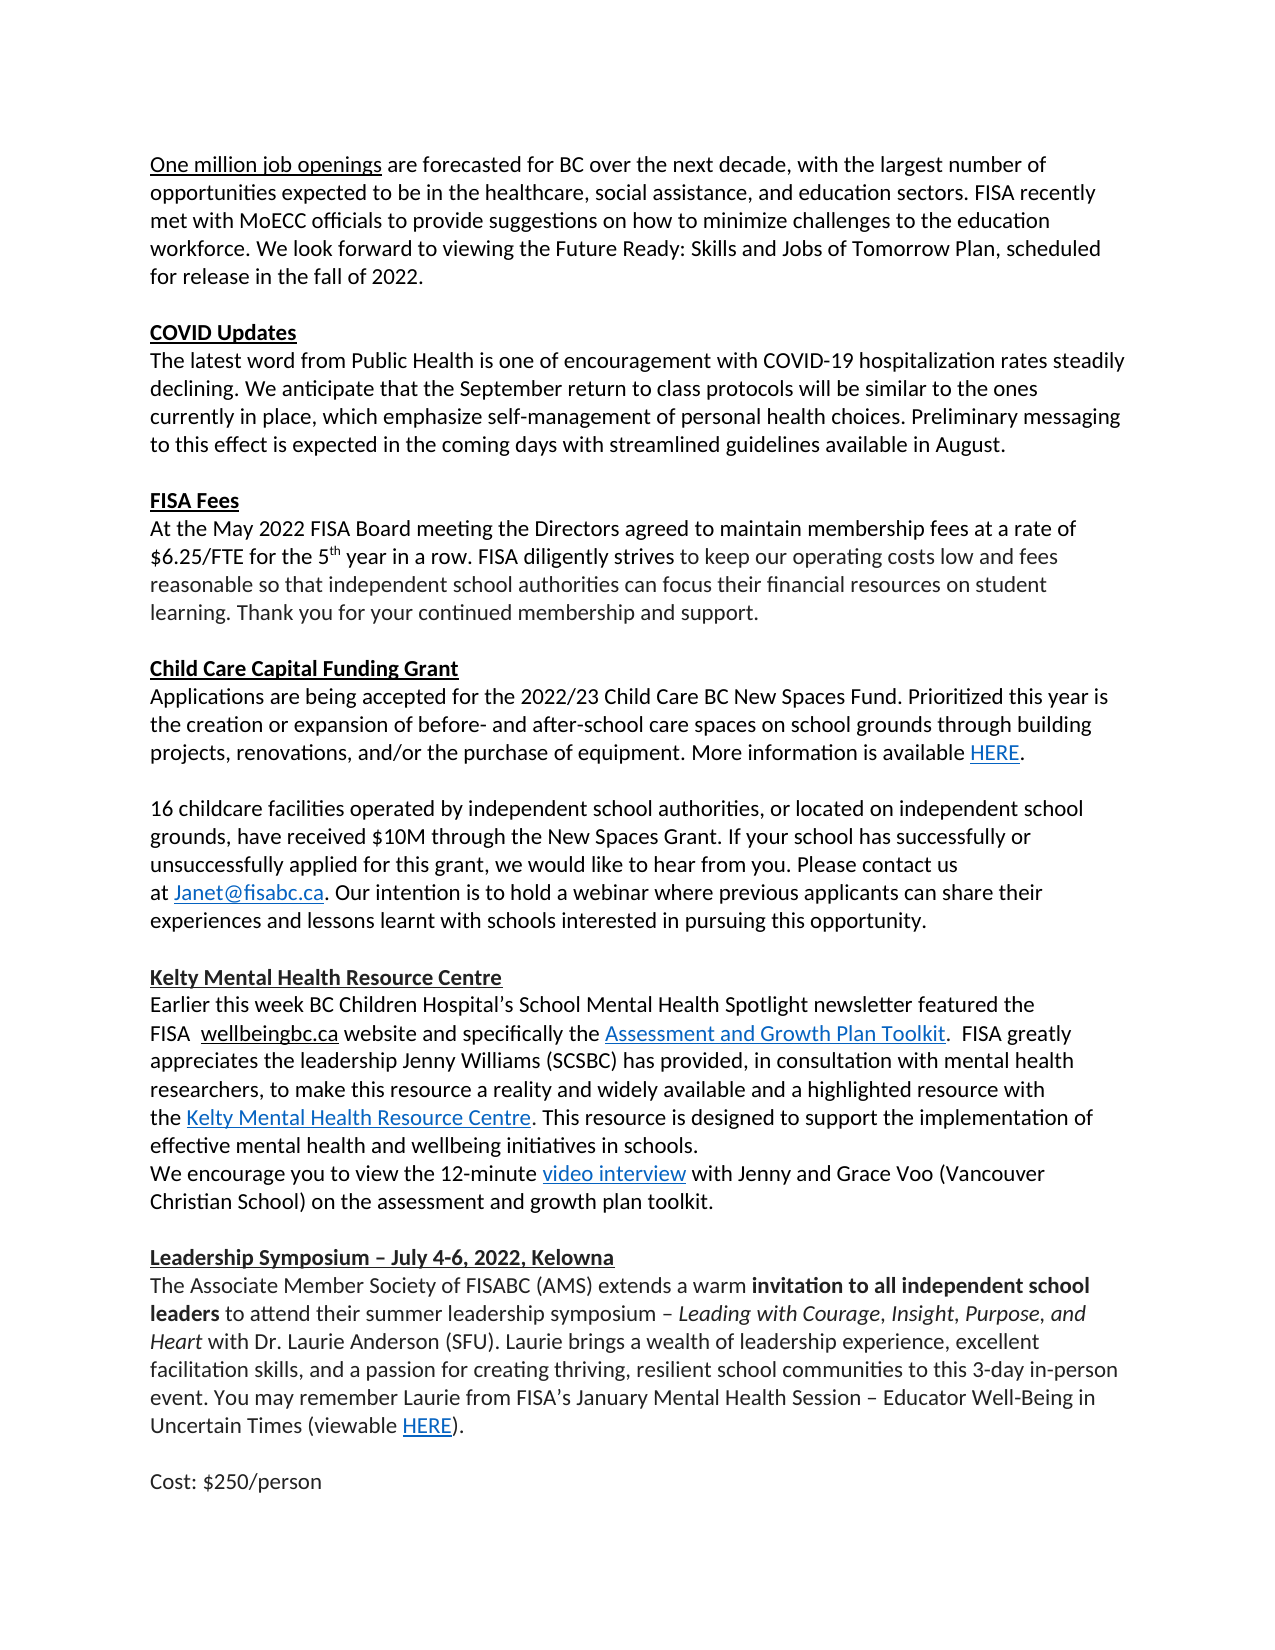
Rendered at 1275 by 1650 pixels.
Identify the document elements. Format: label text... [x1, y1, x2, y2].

text Leadership Symposium – July 4-6, 2022, Kelowna [150, 1243, 1125, 1271]
text COVID Updates [150, 318, 1125, 346]
text Cost: $250/person [150, 1467, 1125, 1495]
text Child Care Capital Funding Grant [150, 654, 1125, 682]
text The latest word from Public Health is one of encouragement with COVID-19 hospitalization rates steadily declining. We anticipate that the September return to class protocols will be similar to the ones currently in place, which emphasize self-management of personal health choices. Preliminary messaging to this effect is expected in the coming days with streamlined guidelines available in August. [150, 346, 1125, 458]
text Kelty Mental Health Resource Centre [150, 963, 1125, 991]
text FISA Fees [150, 486, 1125, 514]
text Applications are being accepted for the 2022/23 Child Care BC New Spaces Fund. Prioritized this year is the creation or expansion of before- and after-school care spaces on school grounds through building projects, renovations, and/or the purchase of equipment. More information is available HERE. [150, 682, 1125, 766]
text One million job openings are forecasted for BC over the next decade, with the largest number of opportunities expected to be in the healthcare, social assistance, and education sectors. FISA recently met with MoECC officials to provide suggestions on how to minimize challenges to the education workforce. We look forward to viewing the Future Ready: Skills and Jobs of Tomorrow Plan, scheduled for release in the fall of 2022. [150, 150, 1125, 290]
text 16 childcare facilities operated by independent school authorities, or located on independent school grounds, have received $10M through the New Spaces Grant. If your school has successfully or unsuccessfully applied for this grant, we would like to hear from you. Please contact us at Janet@fisabc.ca. Our intention is to hold a webinar where previous applicants can share their experiences and lessons learnt with schools interested in pursuing this opportunity. [150, 794, 1125, 934]
text We encourage you to view the 12-minute video interview with Jenny and Grace Voo (Vancouver Christian School) on the assessment and growth plan toolkit. [150, 1159, 1125, 1215]
text Earlier this week BC Children Hospital’s School Mental Health Spotlight newsletter featured the FISA wellbeingbc.ca website and specifically the Assessment and Growth Plan Toolkit. FISA greatly appreciates the leadership Jenny Williams (SCSBC) has provided, in consultation with mental health researchers, to make this resource a reality and widely available and a highlighted resource with the Kelty Mental Health Resource Centre. This resource is designed to support the implementation of effective mental health and wellbeing initiatives in schools. [150, 991, 1125, 1159]
text At the May 2022 FISA Board meeting the Directors agreed to maintain membership fees at a rate of $6.25/FTE for the 5th year in a row. FISA diligently strives to keep our operating costs low and fees reasonable so that independent school authorities can focus their financial resources on student learning. Thank you for your continued membership and support. [150, 514, 1125, 626]
text The Associate Member Society of FISABC (AMS) extends a warm invitation to all independent school leaders to attend their summer leadership symposium – Leading with Courage, Insight, Purpose, and Heart with Dr. Laurie Anderson (SFU). Laurie brings a wealth of leadership experience, excellent facilitation skills, and a passion for creating thriving, resilient school communities to this 3-day in-person event. You may remember Laurie from FISA’s January Mental Health Session – Educator Well-Being in Uncertain Times (viewable HERE). [150, 1271, 1125, 1439]
